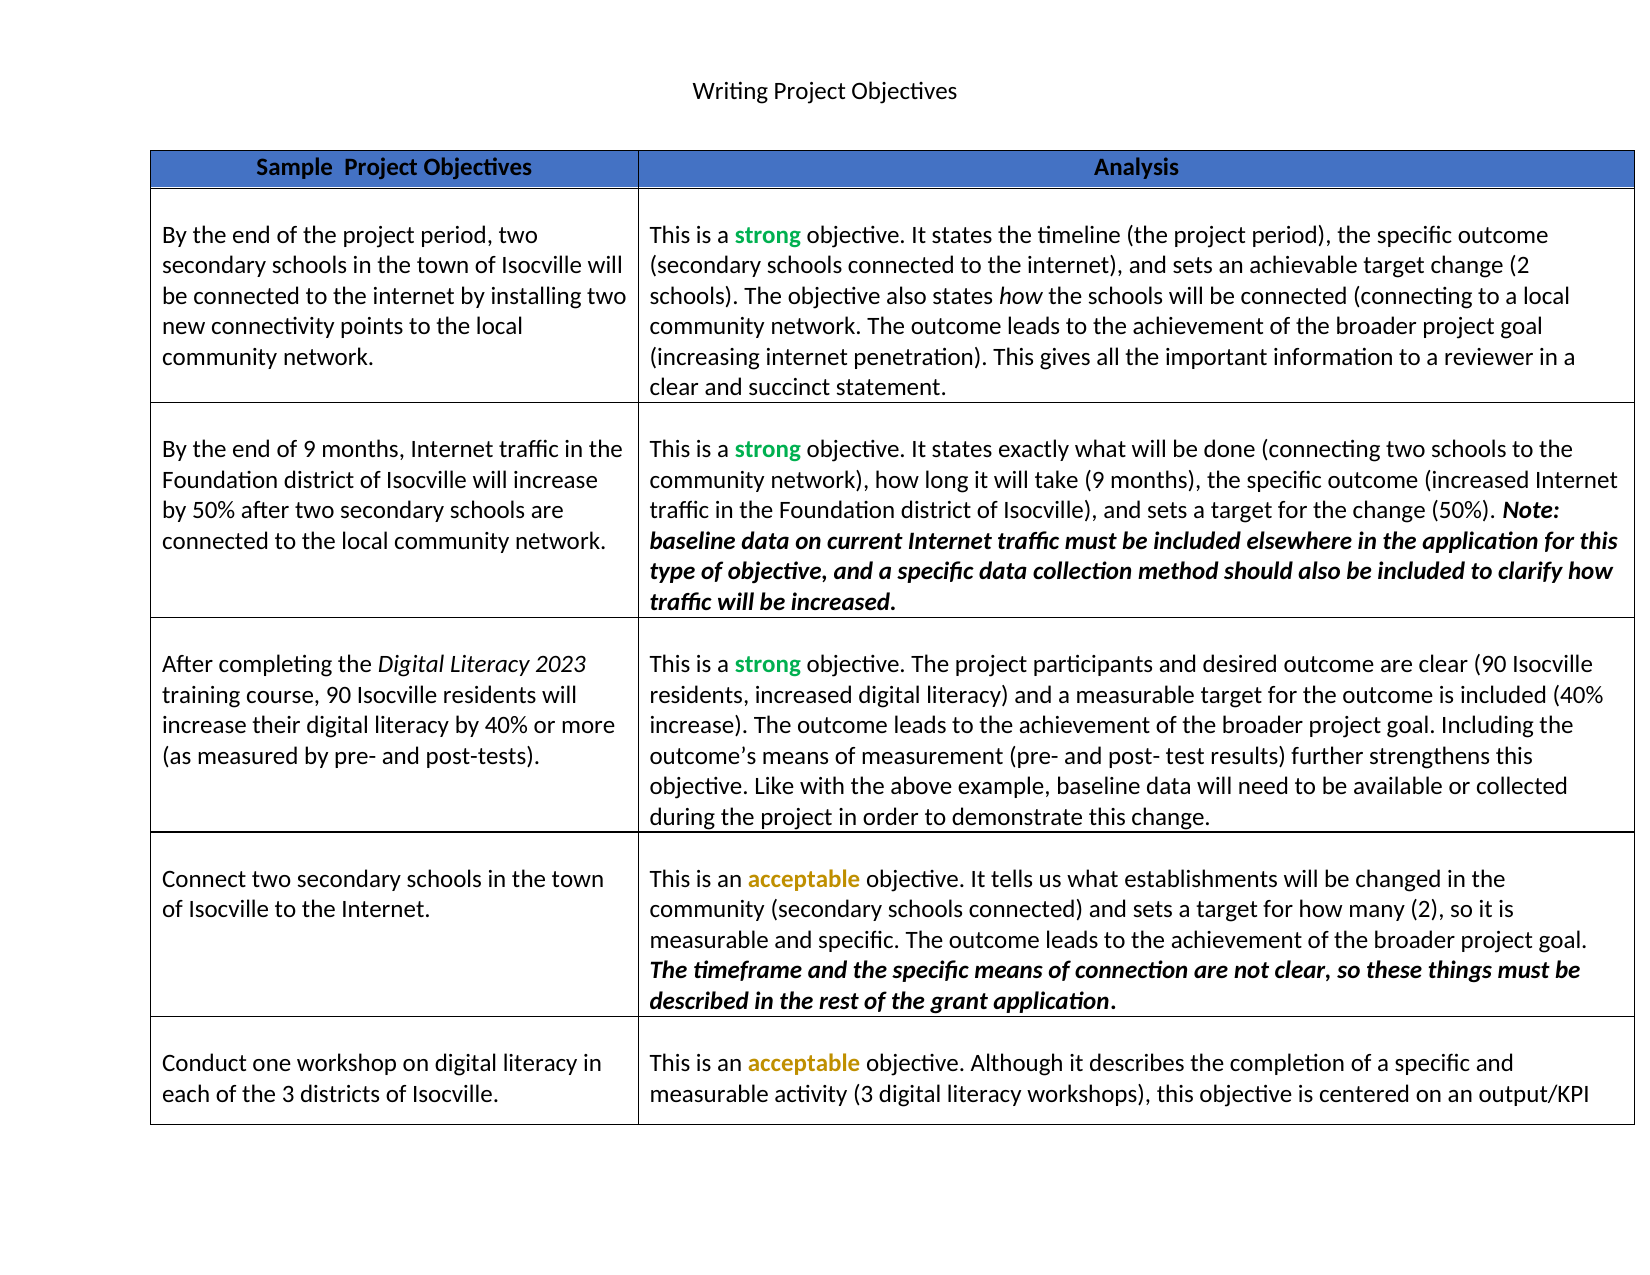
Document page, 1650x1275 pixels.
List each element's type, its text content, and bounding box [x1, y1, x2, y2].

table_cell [151, 1017, 638, 1124]
table_cell After completing the Digital Literacy 2023 training course, 90 Isocville residents will increase their digital literacy by 40% or more (as measured by pre- and post-tests). [151, 618, 638, 831]
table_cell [639, 1017, 1634, 1124]
table_cell Connect two secondary schools in the town of Isocville to the Internet. [151, 833, 638, 1016]
table_cell By the end of 9 months, Internet traffic in the Foundation district of Isocville will increase by 50% after two secondary schools are connected to the local community network. [151, 403, 638, 617]
table_cell This is an acceptable objective. It tells us what establishments will be changed in the community (secondary schools connected) and sets a target for how many (2), so it is measurable and specific. The outcome leads to the achievement of the broader project goal. The timeframe and the specific means of connection are not clear, so these things must be described in the rest of the grant application. [639, 833, 1634, 1016]
table_header Sample Project Objectives [151, 151, 638, 187]
table_cell By the end of the project period, two secondary schools in the town of Isocville will be connected to the internet by installing two new connectivity points to the local community network. [151, 189, 638, 402]
table_cell This is a strong objective. The project participants and desired outcome are clear (90 Isocville residents, increased digital literacy) and a measurable target for the outcome is included (40% increase). The outcome leads to the achievement of the broader project goal. Including the outcome’s means of measurement (pre- and post- test results) further strengthens this objective. Like with the above example, baseline data will need to be available or collected during the project in order to demonstrate this change. [639, 618, 1634, 831]
table_cell This is a strong objective. It states the timeline (the project period), the specific outcome (secondary schools connected to the internet), and sets an achievable target change (2 schools). The objective also states how the schools will be connected (connecting to a local community network. The outcome leads to the achievement of the broader project goal (increasing internet penetration). This gives all the important information to a reviewer in a clear and succinct statement. [639, 189, 1634, 402]
table_cell This is a strong objective. It states exactly what will be done (connecting two schools to the community network), how long it will take (9 months), the specific outcome (increased Internet traffic in the Foundation district of Isocville), and sets a target for the change (50%). Note: baseline data on current Internet traffic must be included elsewhere in the application for this type of objective, and a specific data collection method should also be included to clarify how traffic will be increased. [639, 403, 1634, 617]
table_header Analysis [639, 151, 1634, 187]
